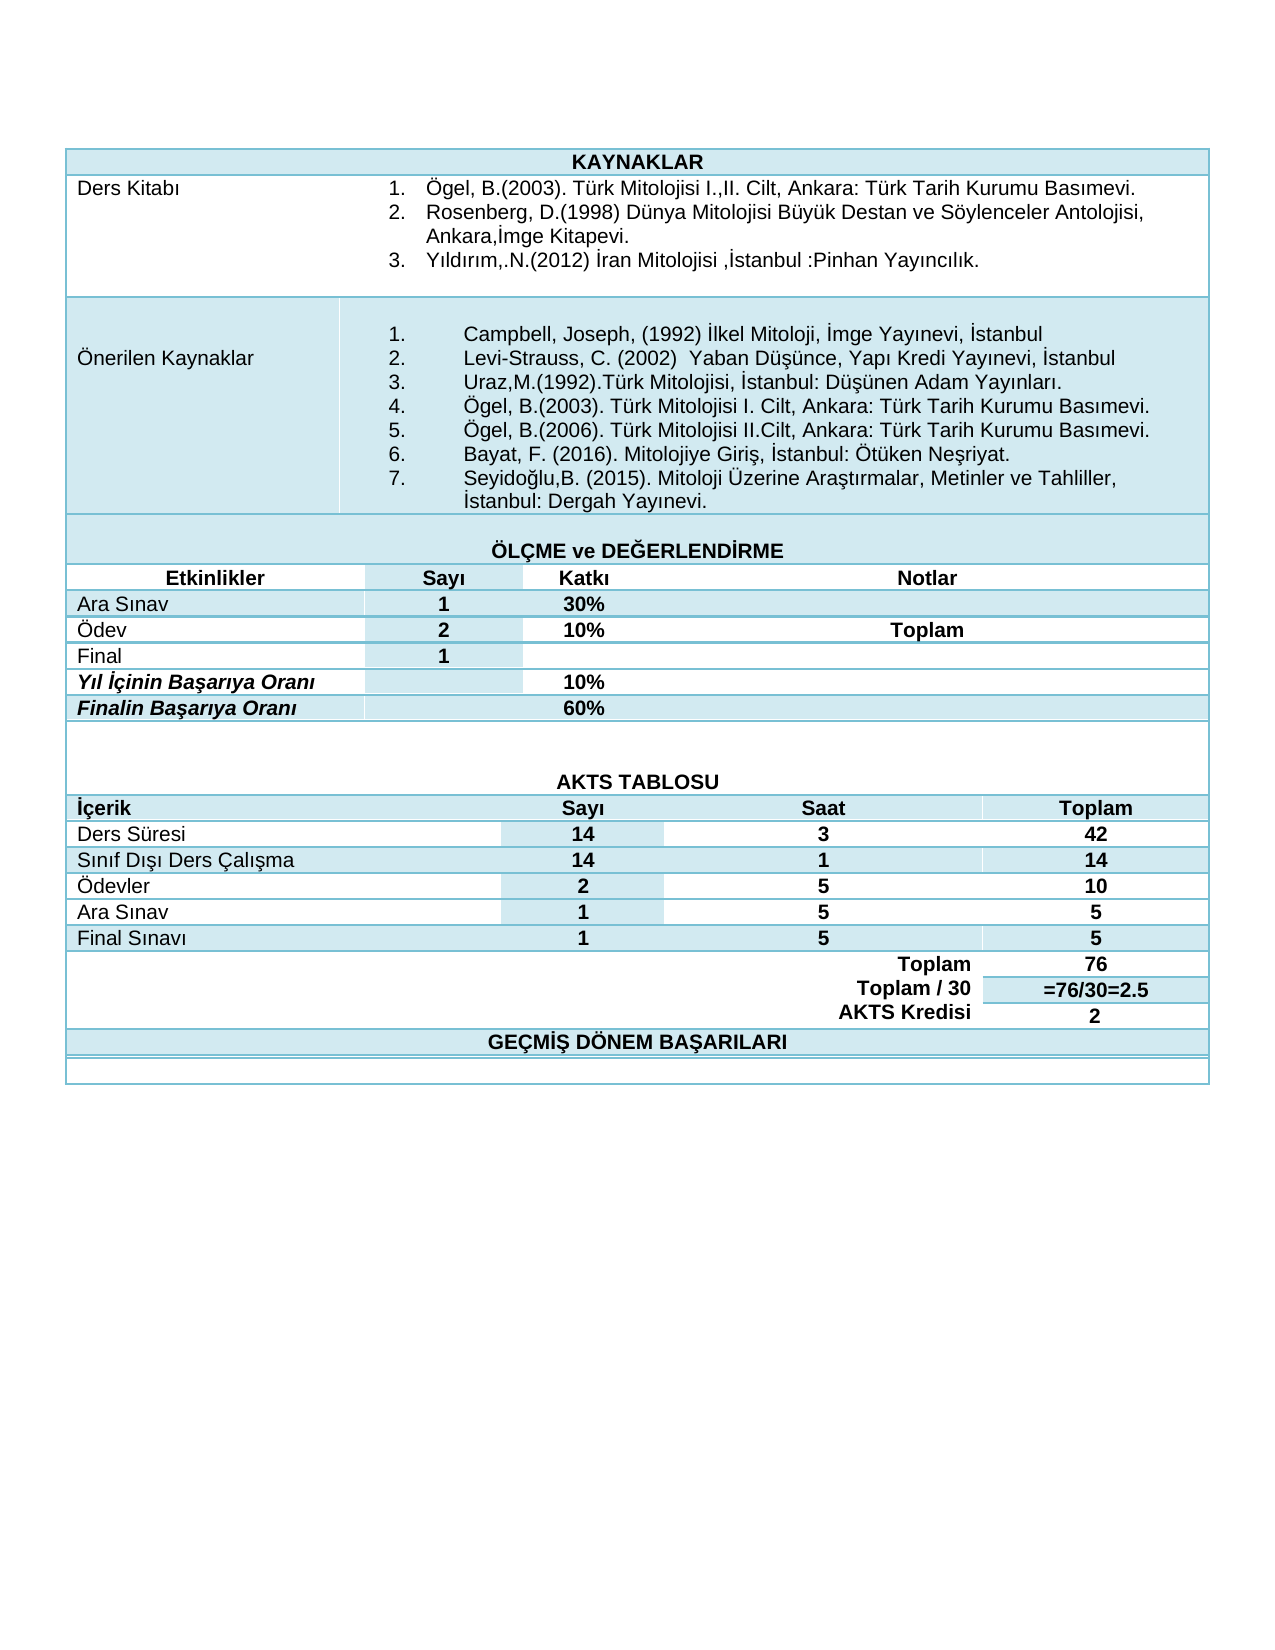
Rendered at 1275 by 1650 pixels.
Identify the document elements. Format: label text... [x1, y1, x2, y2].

table_cell 2 [501, 874, 664, 898]
table_cell Önerilen Kaynaklar [67, 298, 339, 513]
table_cell [365, 696, 523, 719]
table_cell Saat [664, 796, 982, 819]
table_cell 14 [501, 822, 664, 846]
table_cell [645, 644, 1208, 667]
table_cell 5 [664, 874, 982, 898]
table_cell AKTS TABLOSU [67, 722, 1208, 793]
table_cell [523, 644, 645, 667]
table_cell Yıl İçinin Başarıya Oranı [67, 670, 364, 693]
table_cell 1 [501, 900, 664, 924]
table_cell 5 [983, 926, 1208, 950]
table_cell Katkı [523, 565, 645, 589]
table_cell [645, 696, 1208, 719]
table_cell Ögel, B.(2003). Türk Mitolojisi I.,II. Cilt, Ankara: Türk Tarih Kurumu Basımevi. Rosenberg, D.(1998) Dünya Mitolojisi Büyük Destan ve Söylenceler Antolojisi, Ankara,İmge Kitapevi. Yıldırım,.N.(2012) İran Mitolojisi ,İstanbul :Pinhan Yayıncılık. [340, 176, 1208, 296]
table_cell İçerik [67, 796, 501, 819]
table_cell 14 [501, 848, 664, 872]
table_cell Campbell, Joseph, (1992) İlkel Mitoloji, İmge Yayınevi, İstanbul Levi-Strauss, C. (2002) Yaban Düşünce, Yapı Kredi Yayınevi, İstanbul Uraz,M.(1992).Türk Mitolojisi, İstanbul: Düşünen Adam Yayınları. Ögel, B.(2003). Türk Mitolojisi I. Cilt, Ankara: Türk Tarih Kurumu Basımevi. Ögel, B.(2006). Türk Mitolojisi II.Cilt, Ankara: Türk Tarih Kurumu Basımevi. Bayat, F. (2016). Mitolojiye Giriş, İstanbul: Ötüken Neşriyat. Seyidoğlu,B. (2015). Mitoloji Üzerine Araştırmalar, Metinler ve Tahliller, İstanbul: Dergah Yayınevi. [340, 298, 1208, 513]
table_cell Toplam [983, 796, 1208, 819]
table_cell 10% [523, 618, 645, 641]
table_cell 5 [664, 900, 982, 924]
table_cell KAYNAKLAR [67, 150, 1208, 174]
table_cell Ders Süresi [67, 822, 501, 846]
table_cell 2 [983, 1004, 1208, 1028]
table_cell ÖLÇME ve DEĞERLENDİRME [67, 515, 1208, 563]
table_cell 10% [523, 670, 645, 693]
table_cell 1 [365, 644, 523, 667]
table_cell 5 [983, 900, 1208, 924]
table_cell Sayı [501, 796, 664, 819]
table_cell =76/30=2.5 [983, 978, 1208, 1002]
table_cell 14 [983, 848, 1208, 872]
table_cell [67, 1059, 1208, 1082]
table_cell Ders Kitabı [67, 176, 339, 296]
table_cell [645, 670, 1208, 693]
table_cell 76 [983, 952, 1208, 976]
table_cell [645, 591, 1208, 615]
table_cell Final [67, 644, 364, 667]
table_cell 10 [983, 874, 1208, 898]
table_cell Ara Sınav [67, 900, 501, 924]
table_cell Notlar [645, 565, 1208, 589]
table_cell 42 [983, 822, 1208, 846]
table_cell Etkinlikler [67, 565, 364, 589]
table_cell 60% [523, 696, 645, 719]
table_cell Finalin Başarıya Oranı [67, 696, 364, 719]
table_cell GEÇMİŞ DÖNEM BAŞARILARI [67, 1030, 1208, 1054]
table_cell 3 [664, 822, 982, 846]
table_cell Sınıf Dışı Ders Çalışma [67, 848, 501, 872]
table_cell 1 [365, 591, 523, 615]
table_cell 1 [664, 848, 982, 872]
table_cell 2 [365, 618, 523, 641]
table_cell Toplam Toplam / 30 AKTS Kredisi [67, 952, 982, 1028]
table_cell Toplam [645, 618, 1208, 641]
table_cell [365, 670, 523, 693]
table_cell 30% [523, 591, 645, 615]
table_cell 1 [501, 926, 664, 950]
table_cell Ödev [67, 618, 364, 641]
table_cell Sayı [365, 565, 523, 589]
table_cell Ara Sınav [67, 591, 364, 615]
table_cell 5 [664, 926, 982, 950]
table_cell Final Sınavı [67, 926, 501, 950]
table_cell Ödevler [67, 874, 501, 898]
